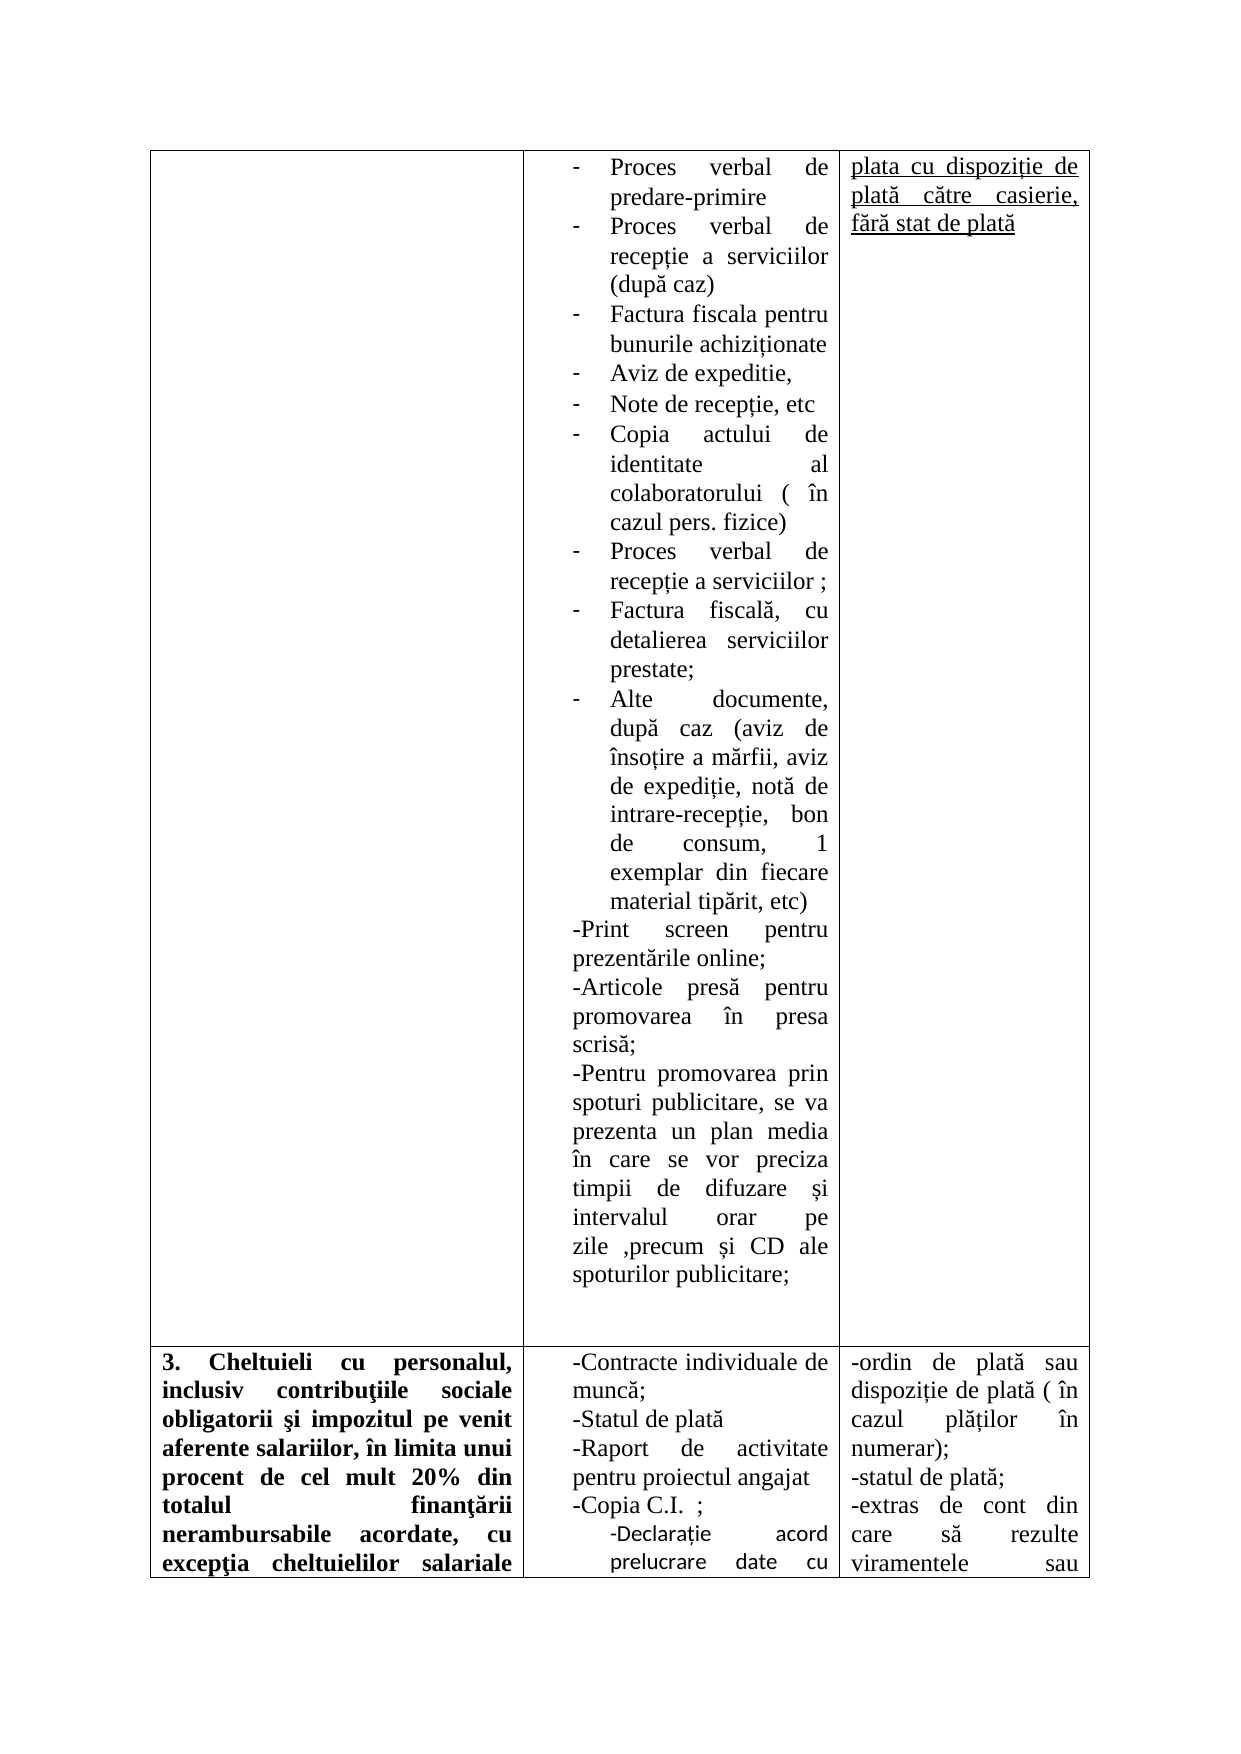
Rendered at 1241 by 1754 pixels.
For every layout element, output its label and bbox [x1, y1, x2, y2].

table_cell [524, 151, 839, 1346]
table_cell [524, 1347, 839, 1577]
table_cell [151, 151, 523, 1346]
table_cell [151, 1347, 523, 1577]
table_cell [840, 1347, 1089, 1577]
table_cell [840, 151, 1089, 1346]
